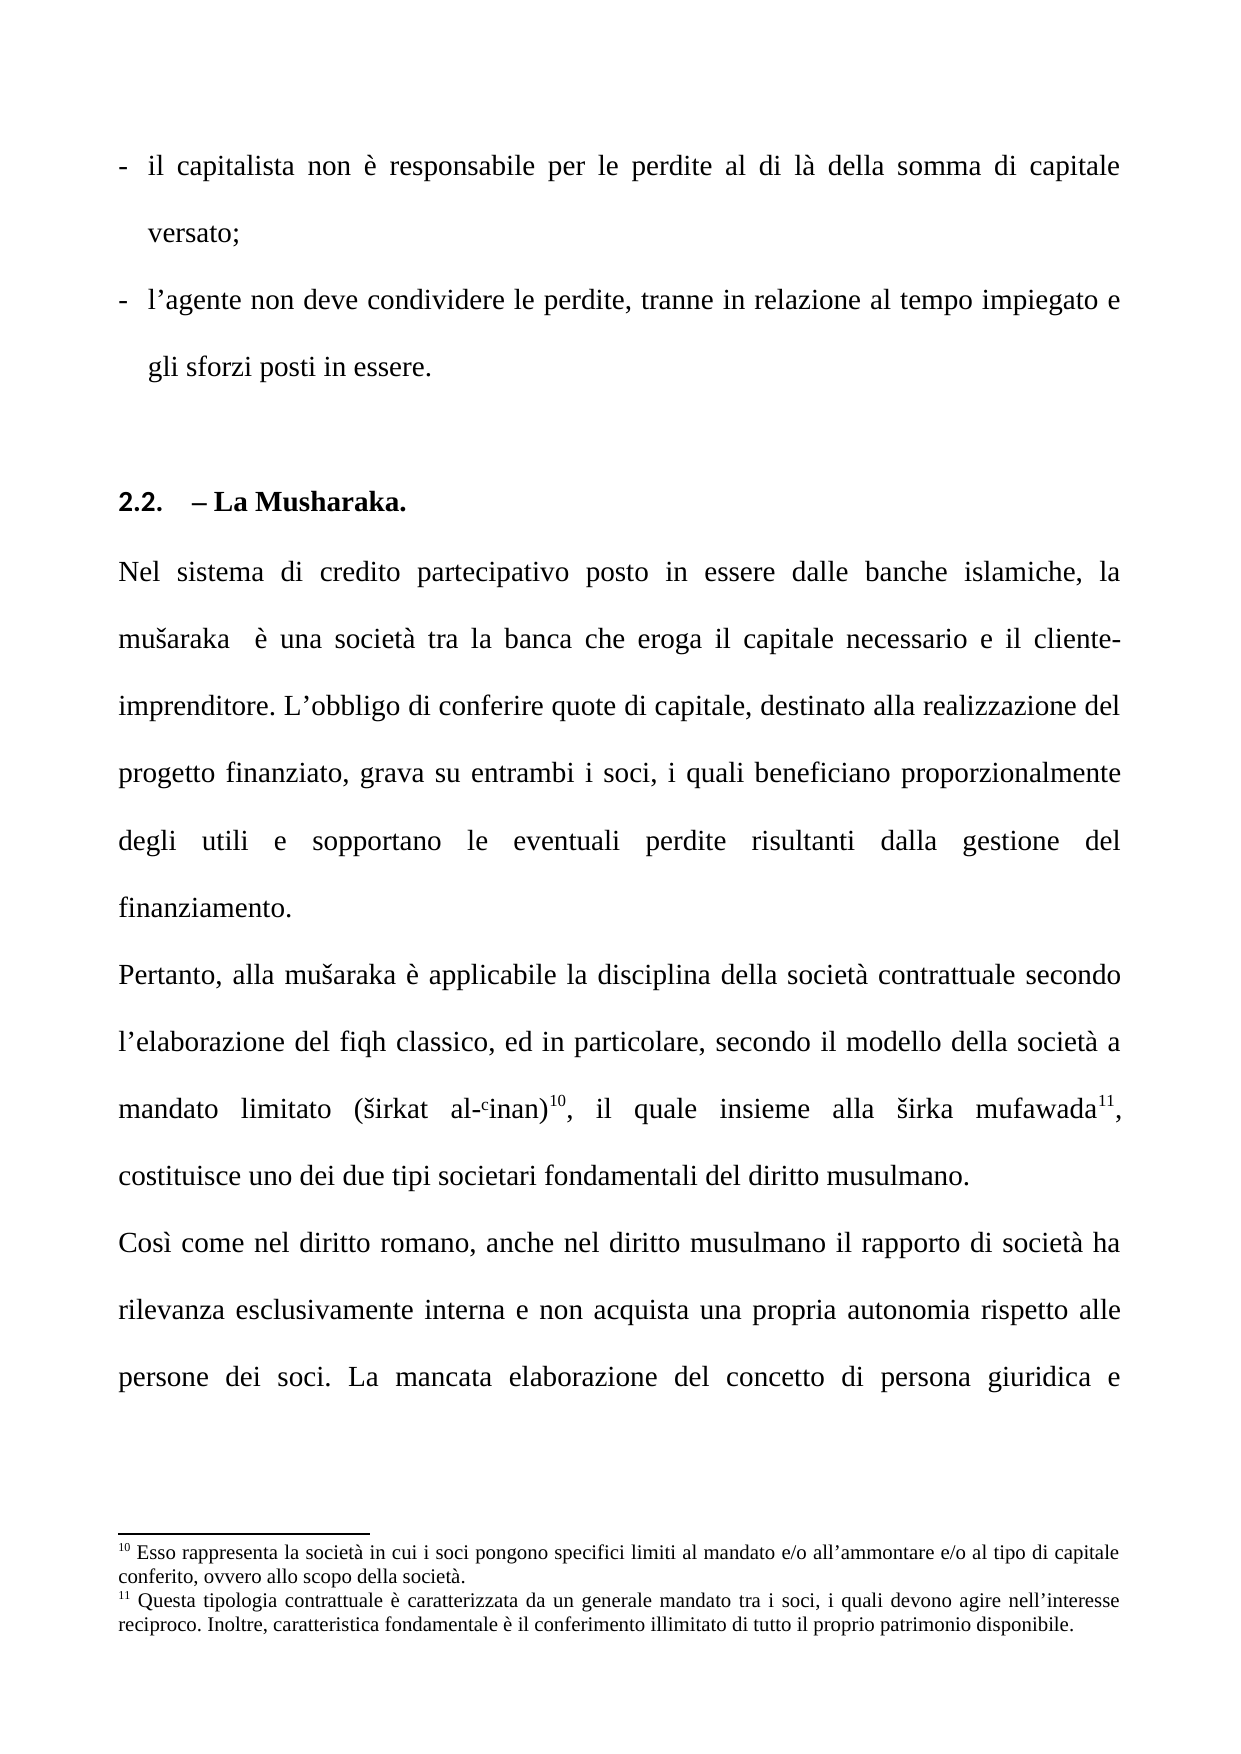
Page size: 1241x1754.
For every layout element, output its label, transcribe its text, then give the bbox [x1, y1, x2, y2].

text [118, 1225, 1122, 1393]
list – La Musharaka. [118, 483, 1122, 519]
list l’agente non deve condividere le perdite, tranne in relazione al tempo impiegato e gli sforzi posti in essere. [118, 282, 1122, 382]
text Pertanto, alla mušaraka è applicabile la disciplina della società contrattuale secondo l’elaborazione del fiqh classico, ed in particolare, secondo il modello della società a mandato limitato (širkat al-ᶜinan), il quale insieme alla širka mufawada, costituisce uno dei due tipi societari fondamentali del diritto musulmano. [118, 957, 1122, 1192]
text Nel sistema di credito partecipativo posto in essere dalle banche islamiche, la mušaraka è una società tra la banca che eroga il capitale necessario e il cliente-imprenditore. L’obbligo di conferire quote di capitale, destinato alla realizzazione del progetto finanziato, grava su entrambi i soci, i quali beneficiano proporzionalmente degli utili e sopportano le eventuali perdite risultanti dalla gestione del finanziamento. [118, 554, 1122, 923]
list il capitalista non è responsabile per le perdite al di là della somma di capitale versato; [118, 148, 1122, 248]
